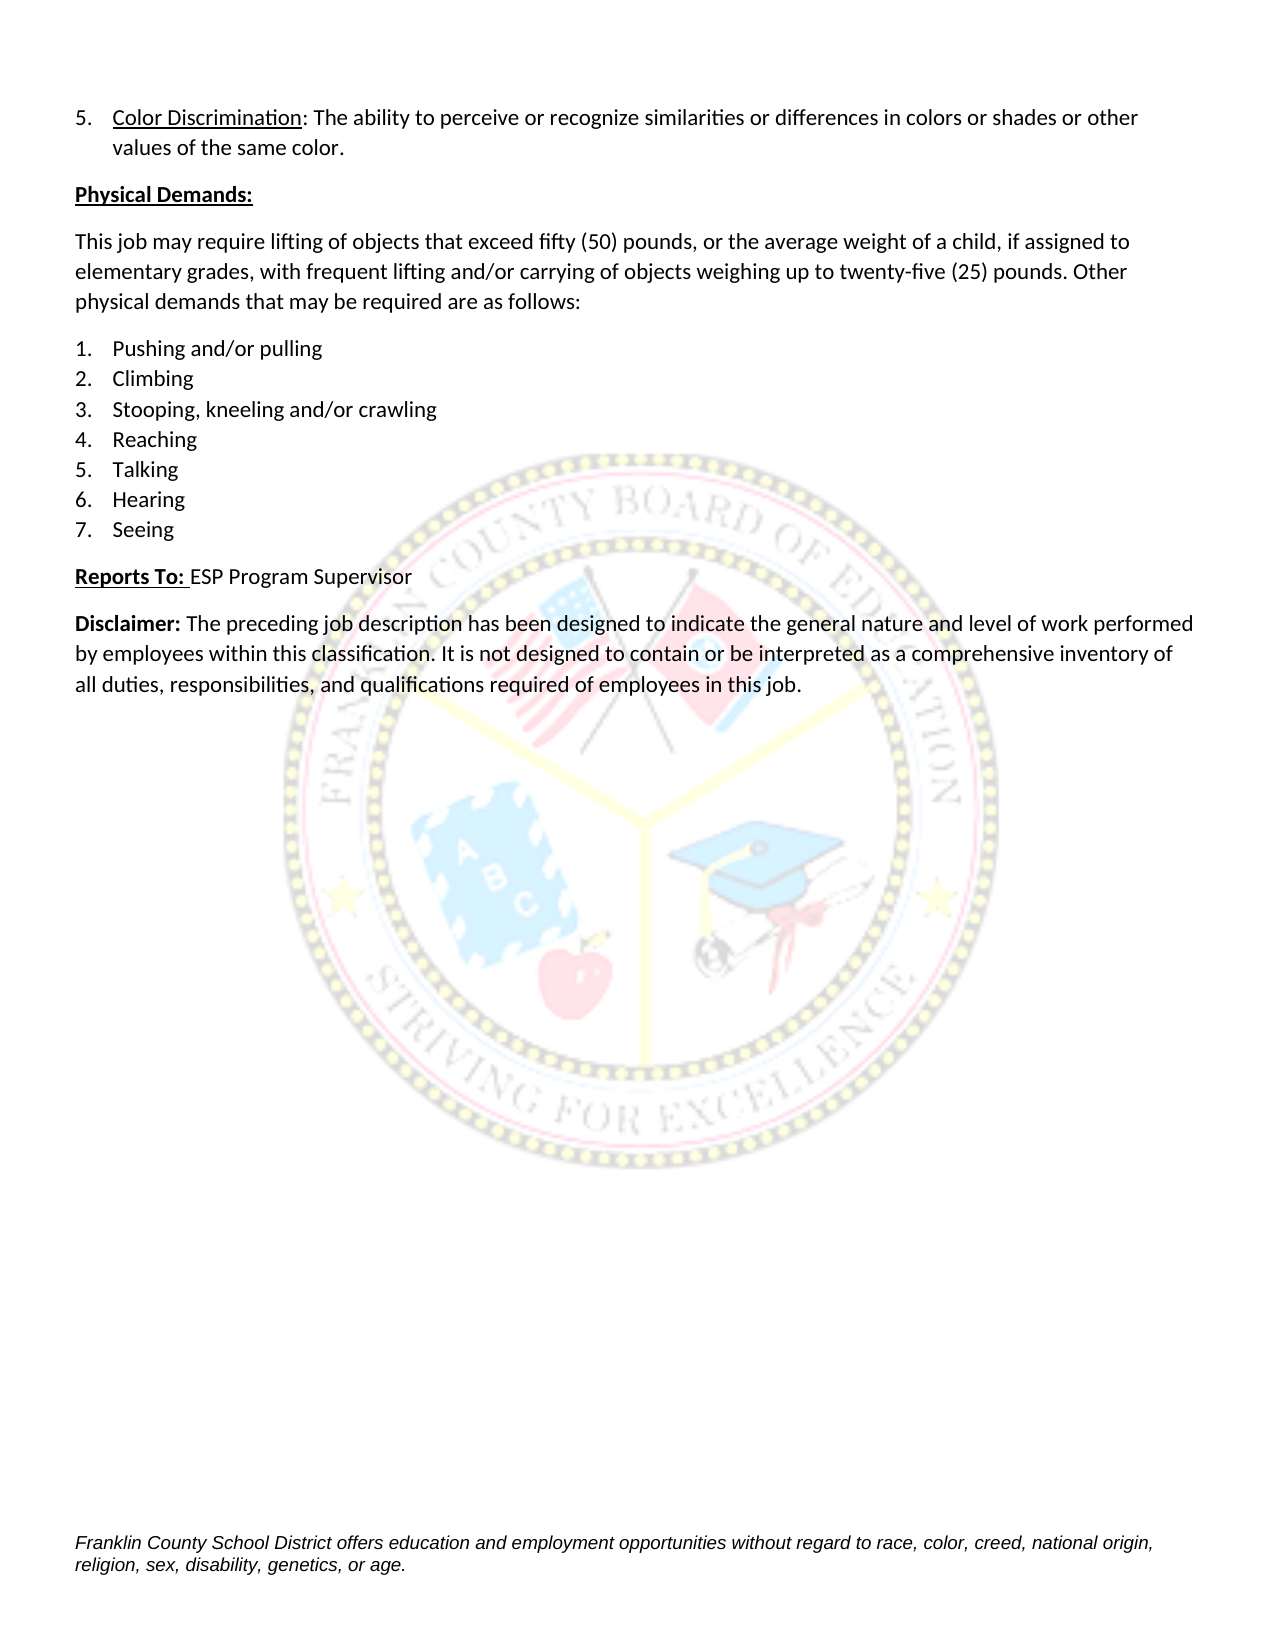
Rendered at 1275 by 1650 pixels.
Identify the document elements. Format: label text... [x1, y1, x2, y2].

list Hearing [75, 485, 1200, 513]
text Reports To: ESP Program Supervisor [75, 562, 1200, 590]
text Disclaimer: The preceding job description has been designed to indicate the general nature and level of work performed by employees within this classification. It is not designed to contain or be interpreted as a comprehensive inventory of all duties, responsibilities, and qualifications required of employees in this job. [75, 609, 1200, 698]
list Pushing and/or pulling [75, 334, 1200, 362]
text This job may require lifting of objects that exceed fifty (50) pounds, or the average weight of a child, if assigned to elementary grades, with frequent lifting and/or carrying of objects weighing up to twenty-five (25) pounds. Other physical demands that may be required are as follows: [75, 227, 1200, 315]
list Seeing [75, 516, 1200, 543]
list Climbing [75, 364, 1200, 392]
list Stooping, kneeling and/or crawling [75, 395, 1200, 423]
text Physical Demands: [75, 180, 1200, 208]
list Reaching [75, 425, 1200, 453]
list Color Discrimination: The ability to perceive or recognize similarities or differences in colors or shades or other values of the same color. [75, 103, 1200, 161]
list Talking [75, 455, 1200, 483]
